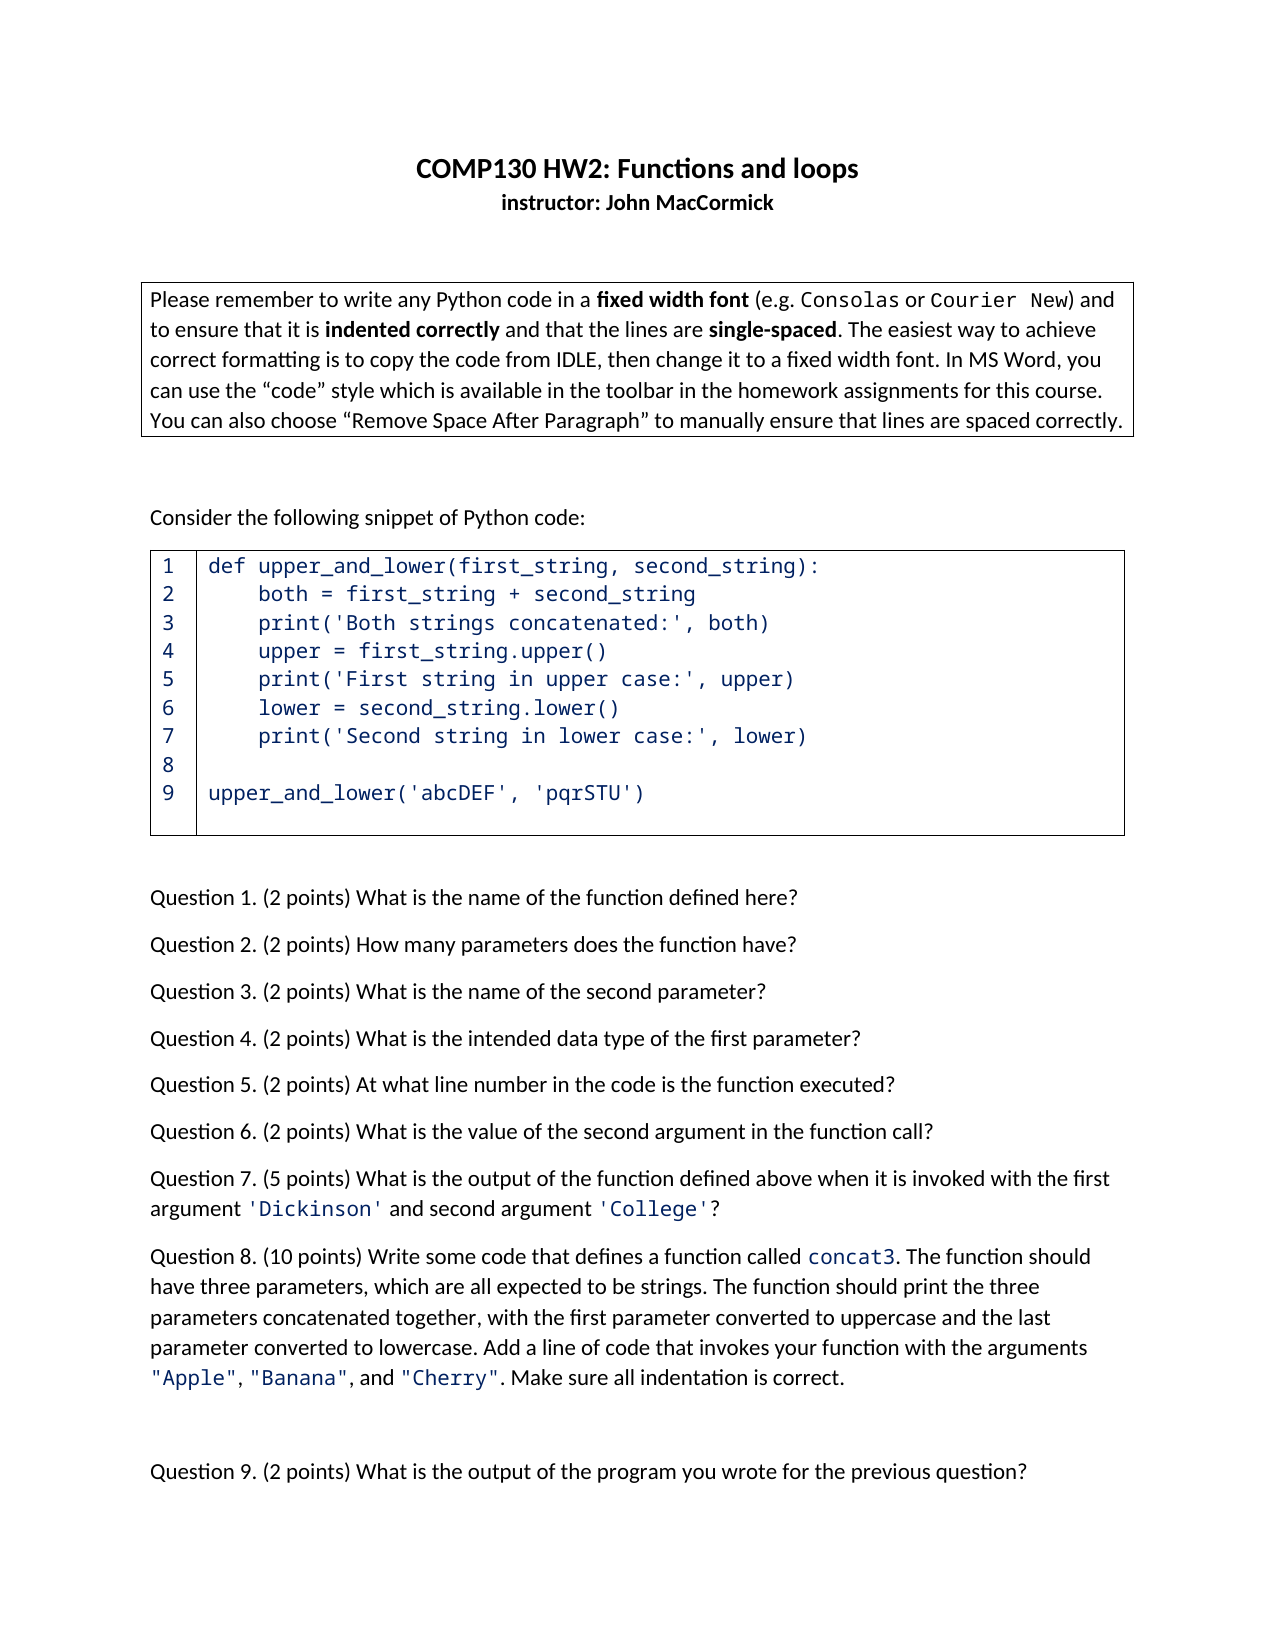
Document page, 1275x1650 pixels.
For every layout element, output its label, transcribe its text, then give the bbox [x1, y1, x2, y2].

table_header def upper_and_lower(first_string, second_string): both = first_string + second_string print('Both strings concatenated:', both) upper = first_string.upper() print('First string in upper case:', upper) lower = second_string.lower() print('Second string in lower case:', lower) upper_and_lower('abcDEF', 'pqrSTU') [197, 551, 1124, 835]
table_header 1 2 3 4 5 6 7 8 9 [151, 551, 196, 835]
text Question 6. (2 points) What is the value of the second argument in the function call? [150, 1117, 1125, 1146]
text COMP130 HW2: Functions and loops instructor: John MacCormick [150, 150, 1125, 216]
text Please remember to write any Python code in a fixed width font (e.g. Consolas or Courier New) and to ensure that it is indented correctly and that the lines are single-spaced. The easiest way to achieve correct formatting is to copy the code from IDLE, then change it to a fixed width font. In MS Word, you can use the “code” style which is available in the toolbar in the homework assignments for this course. You can also choose “Remove Space After Paragraph” to manually ensure that lines are spaced correctly. [142, 283, 1133, 436]
text Question 1. (2 points) What is the name of the function defined here? [150, 883, 1125, 911]
text Question 3. (2 points) What is the name of the second parameter? [150, 977, 1125, 1005]
text Question 5. (2 points) At what line number in the code is the function executed? [150, 1071, 1125, 1099]
text Question 2. (2 points) How many parameters does the function have? [150, 930, 1125, 958]
text Question 7. (5 points) What is the output of the function defined above when it is invoked with the first argument 'Dickinson' and second argument 'College'? [150, 1164, 1125, 1223]
text Question 4. (2 points) What is the intended data type of the first parameter? [150, 1024, 1125, 1052]
text Question 9. (2 points) What is the output of the program you wrote for the previous question? [150, 1457, 1125, 1485]
text Consider the following snippet of Python code: [150, 503, 1125, 531]
text Question 8. (10 points) Write some code that defines a function called concat3. The function should have three parameters, which are all expected to be strings. The function should print the three parameters concatenated together, with the first parameter converted to uppercase and the last parameter converted to lowercase. Add a line of code that invokes your function with the arguments "Apple", "Banana", and "Cherry". Make sure all indentation is correct. [150, 1242, 1125, 1392]
